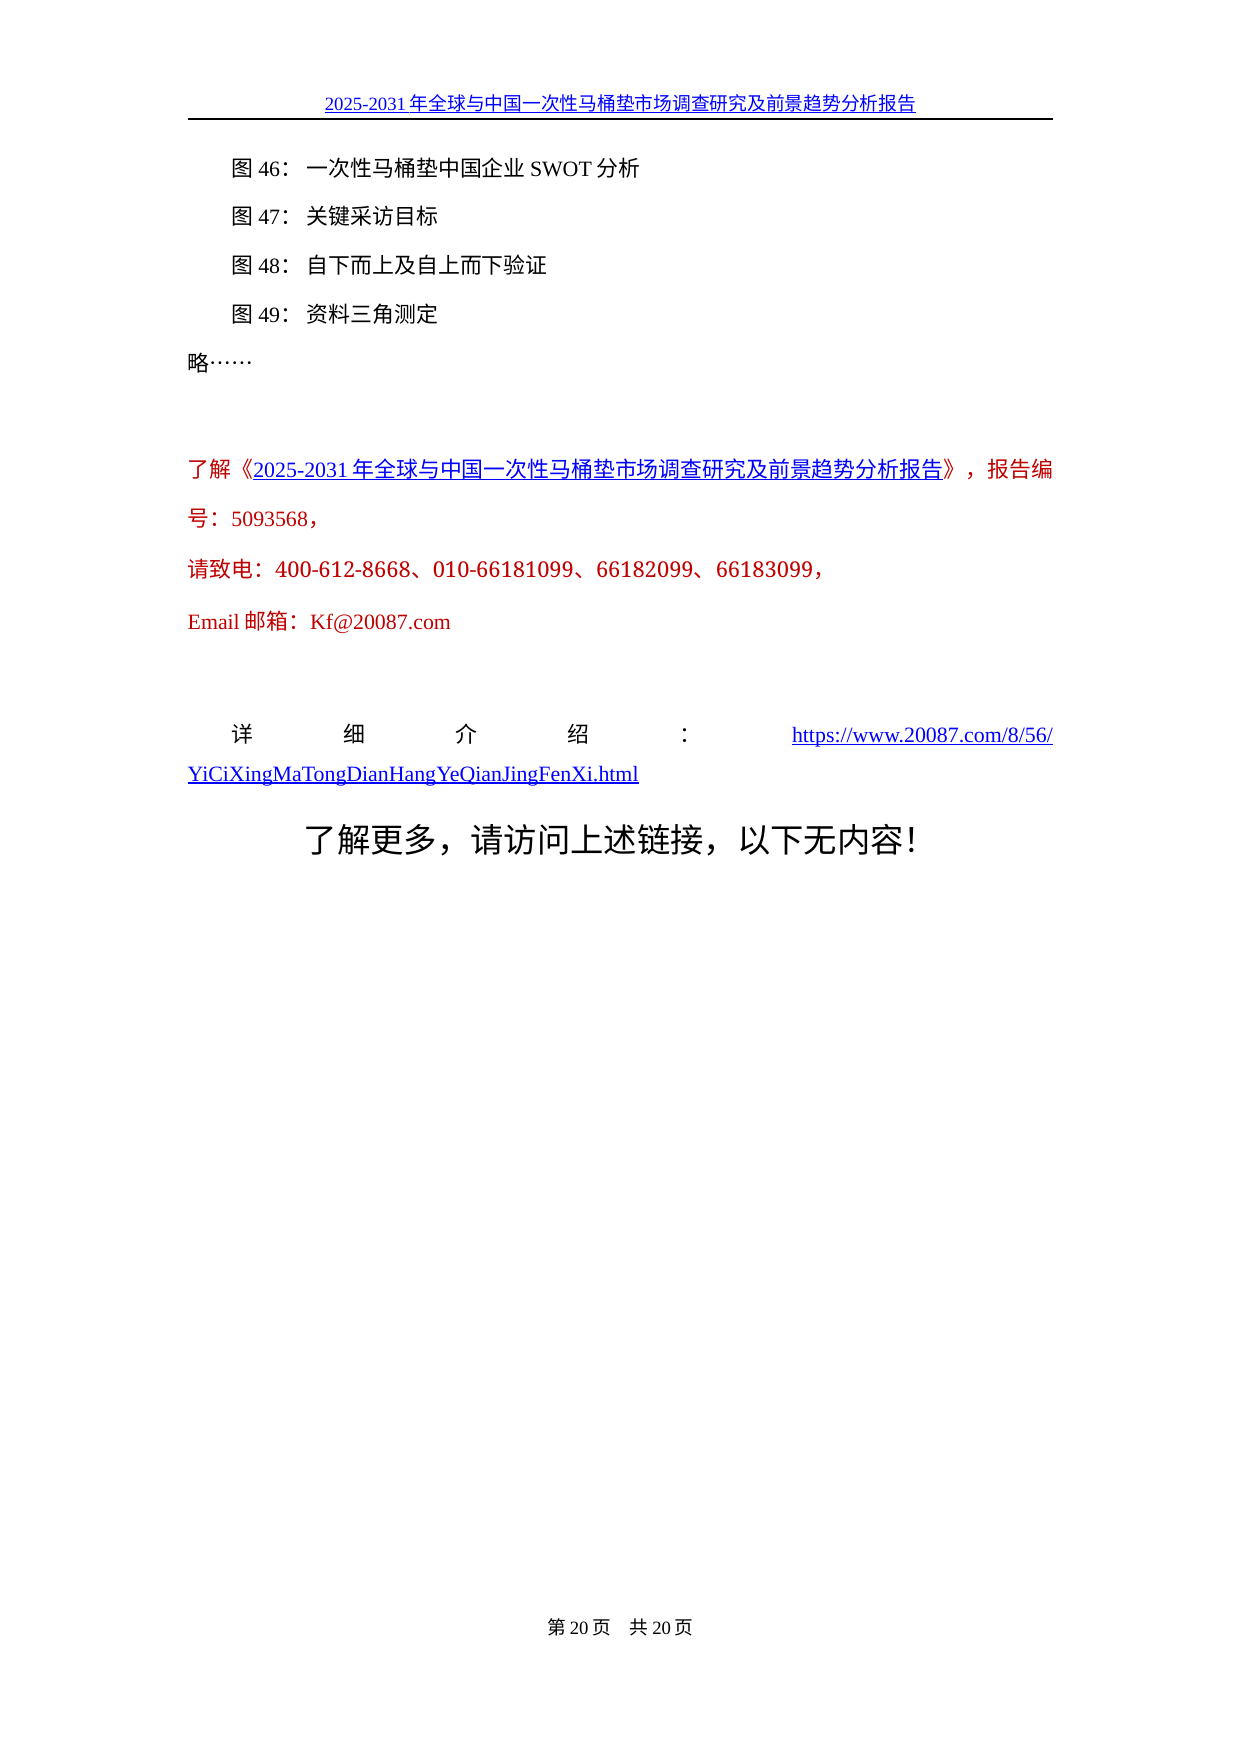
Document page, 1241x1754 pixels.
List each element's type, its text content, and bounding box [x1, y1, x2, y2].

text 了解《2025-2031年全球与中国一次性马桶垫市场调查研究及前景趋势分析报告》，报告编号：5093568， [187, 452, 1053, 533]
text Email邮箱：Kf@20087.com [187, 603, 1053, 636]
title 了解更多，请访问上述链接，以下无内容！ [187, 805, 1053, 870]
text 请致电：400-612-8668、010-66181099、66182099、66183099， [187, 552, 1053, 584]
text 详细介绍：https://www.20087.com/8/56/YiCiXingMaTongDianHangYeQianJingFenXi.html [187, 716, 1053, 789]
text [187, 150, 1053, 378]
